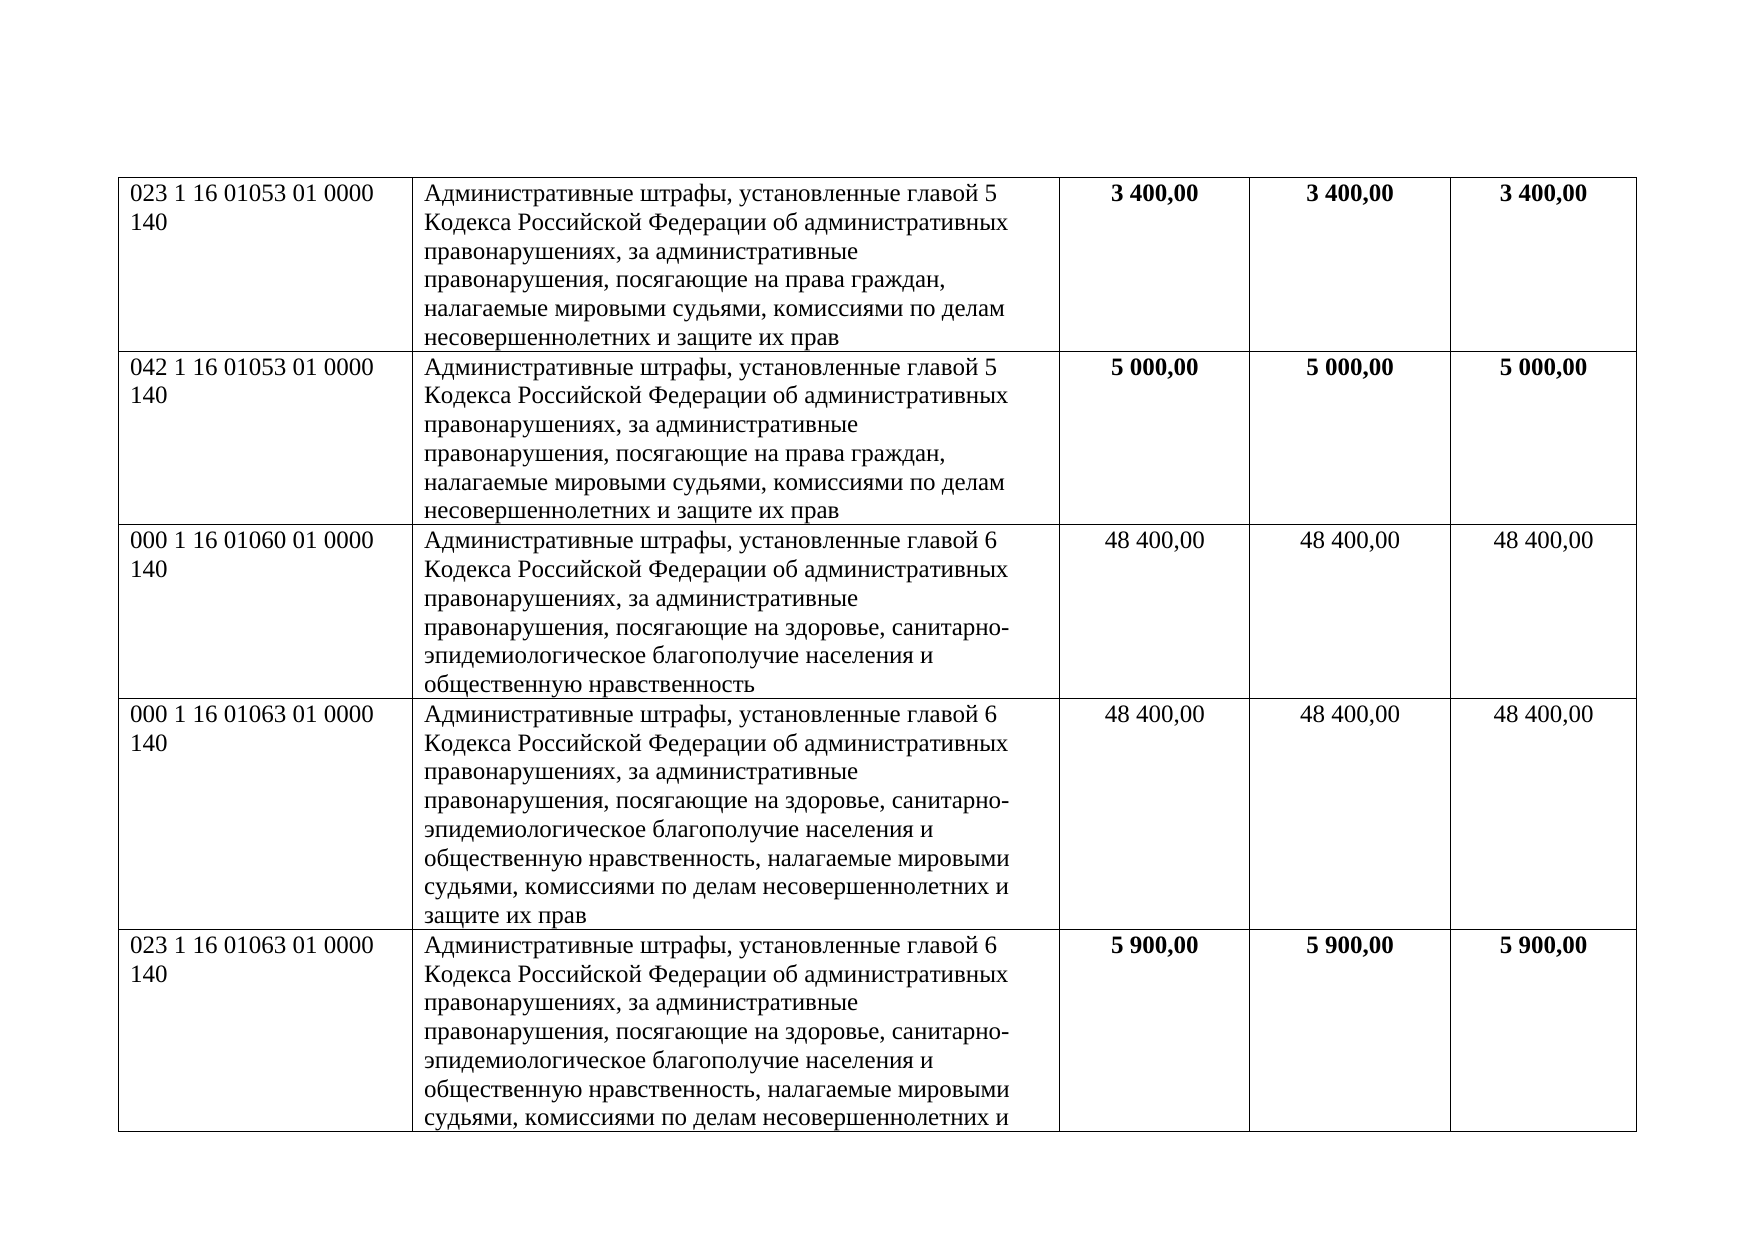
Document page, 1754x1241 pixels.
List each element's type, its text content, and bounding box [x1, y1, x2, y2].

table_cell Административные штрафы, установленные главой 6 Кодекса Российской Федерации об административных правонарушениях, за административные правонарушения, посягающие на здоровье, санитарно-эпидемиологическое благополучие населения и общественную нравственность [413, 525, 1059, 698]
table_cell 000 1 16 01060 01 0000 140 [119, 525, 412, 698]
table_cell 48 400,00 [1250, 699, 1450, 929]
table_cell 5 900,00 [1451, 930, 1636, 1131]
table_cell 3 400,00 [1250, 178, 1450, 351]
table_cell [119, 930, 412, 1131]
table_cell 5 000,00 [1451, 352, 1636, 524]
table_cell 3 400,00 [1060, 178, 1249, 351]
table_cell 3 400,00 [1451, 178, 1636, 351]
table_cell 5 000,00 [1250, 352, 1450, 524]
table_cell 5 900,00 [1250, 930, 1450, 1131]
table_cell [413, 930, 1059, 1131]
table_cell 023 1 16 01053 01 0000 140 [119, 178, 412, 351]
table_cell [413, 178, 1059, 351]
table_cell 000 1 16 01063 01 0000 140 [119, 699, 412, 929]
table_cell 042 1 16 01053 01 0000 140 [119, 352, 412, 524]
table_cell 48 400,00 [1060, 525, 1249, 698]
table_cell 48 400,00 [1060, 699, 1249, 929]
table_cell 48 400,00 [1250, 525, 1450, 698]
table_cell 5 000,00 [1060, 352, 1249, 524]
table_cell 5 900,00 [1060, 930, 1249, 1131]
table_cell 48 400,00 [1451, 699, 1636, 929]
table_cell 48 400,00 [1451, 525, 1636, 698]
